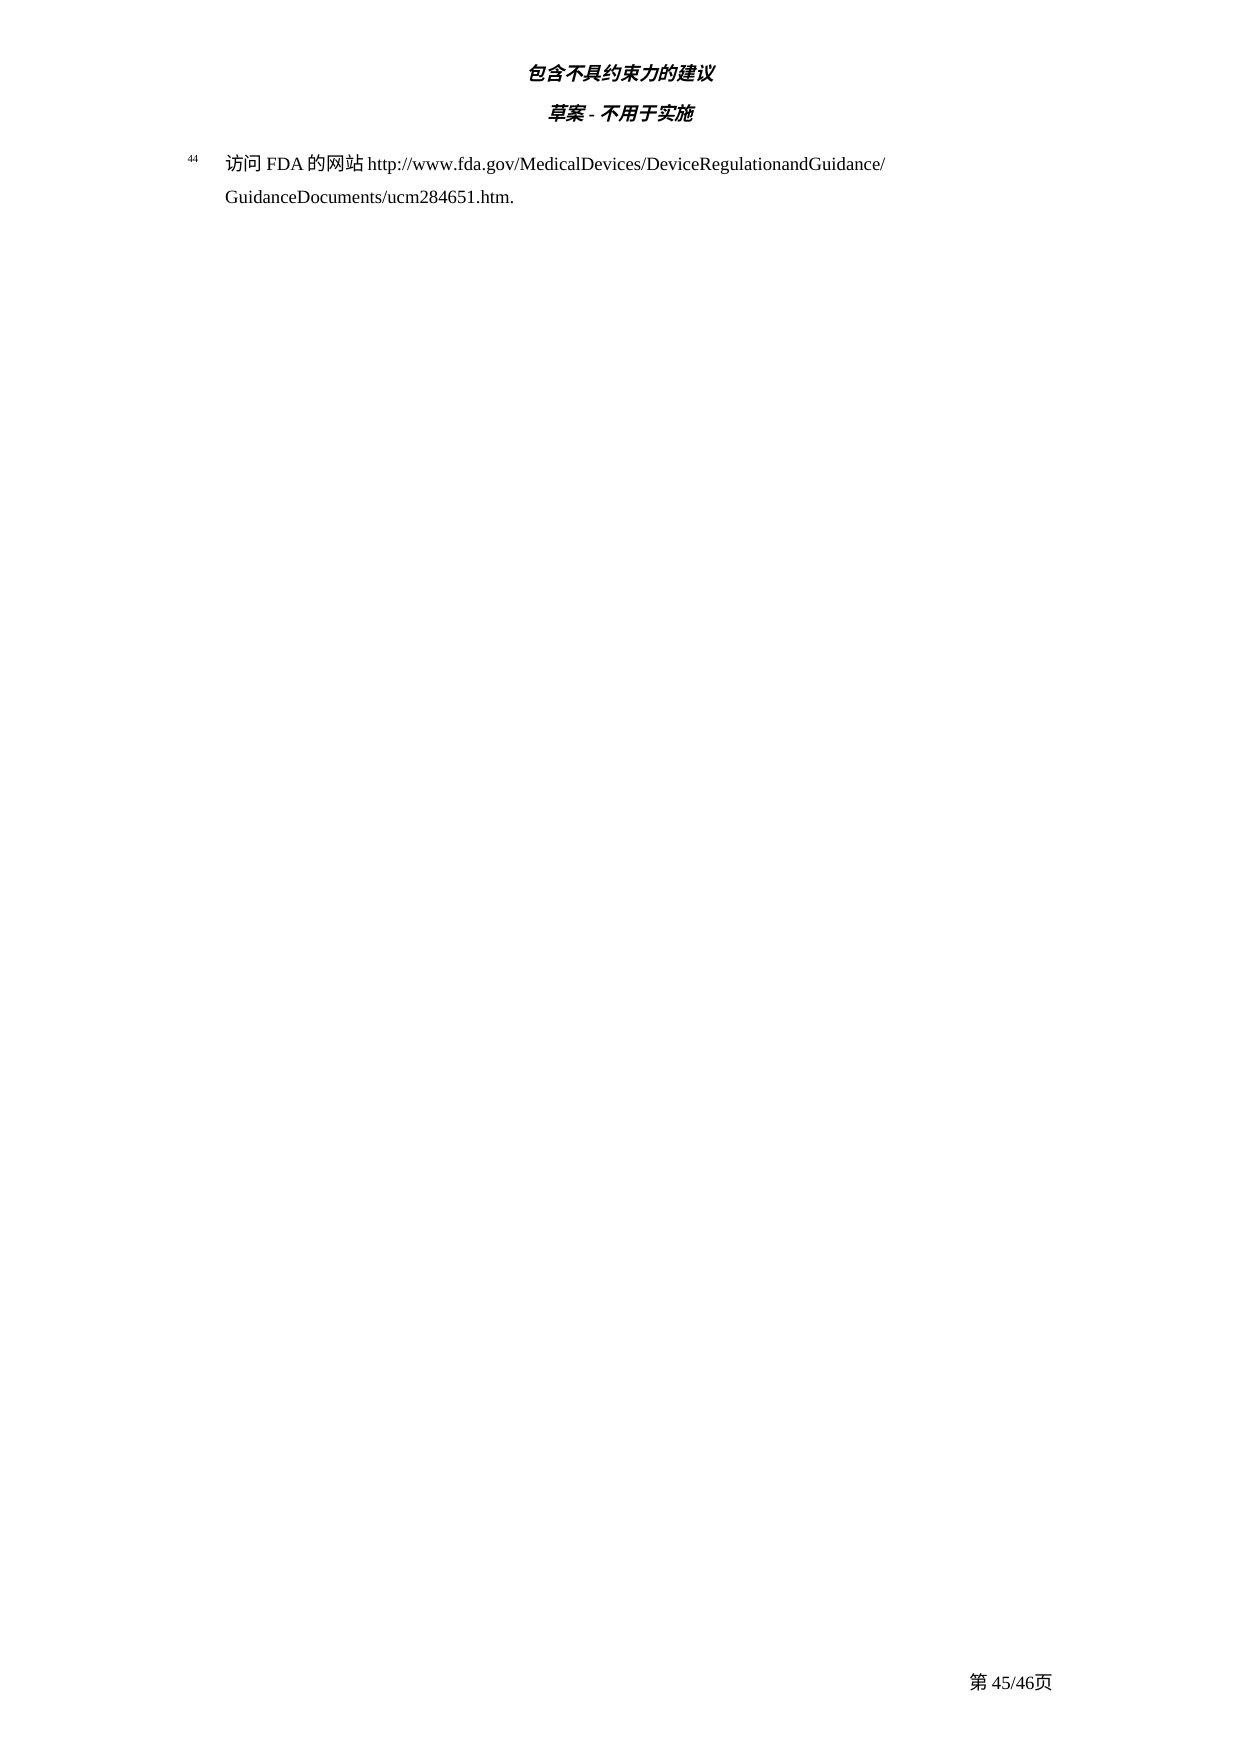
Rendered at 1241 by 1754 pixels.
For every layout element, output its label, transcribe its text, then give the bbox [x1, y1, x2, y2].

text 44 访问FDA的网站http://www.fda.gov/MedicalDevices/DeviceRegulationandGuidance/GuidanceDocuments/ucm284651.htm. [187, 150, 1053, 208]
